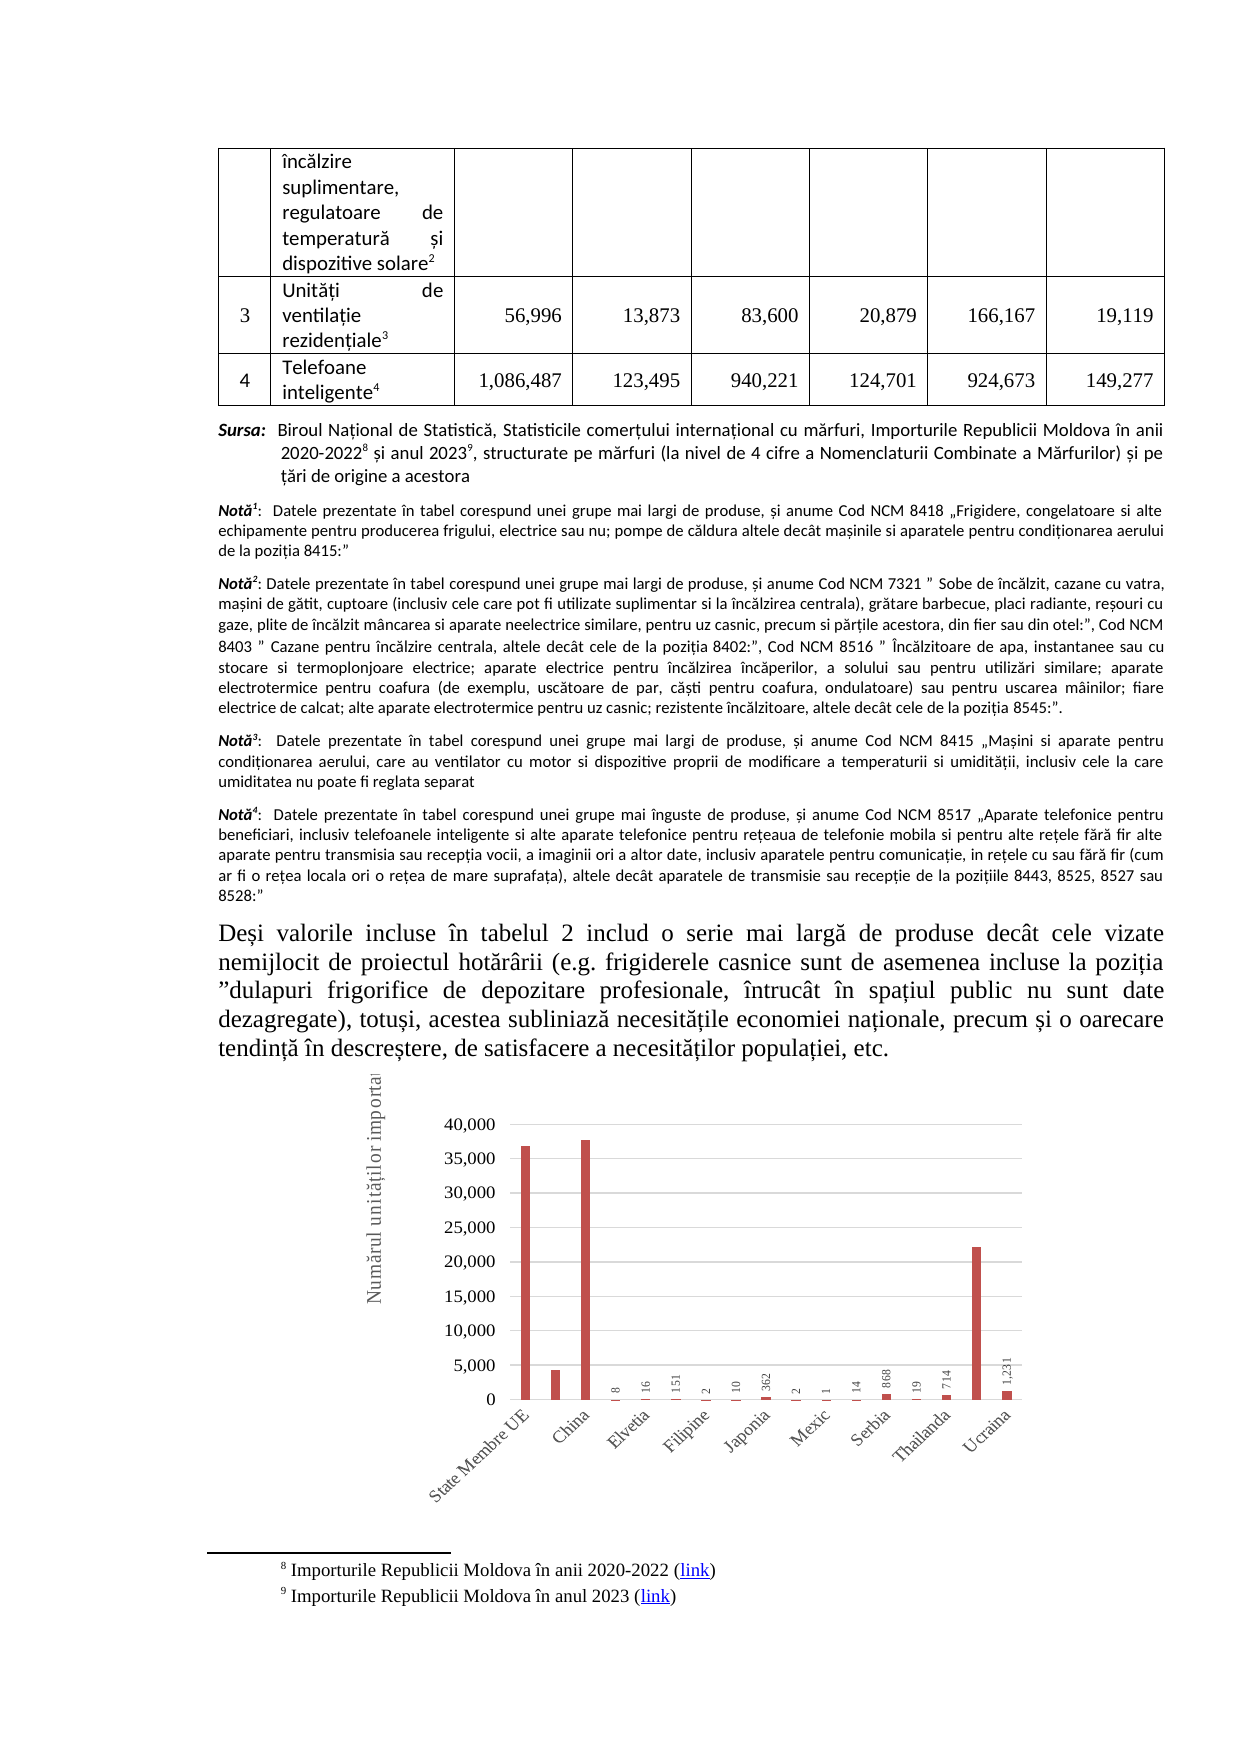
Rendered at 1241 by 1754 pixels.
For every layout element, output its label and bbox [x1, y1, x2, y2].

table_cell [207, 148, 1176, 1527]
